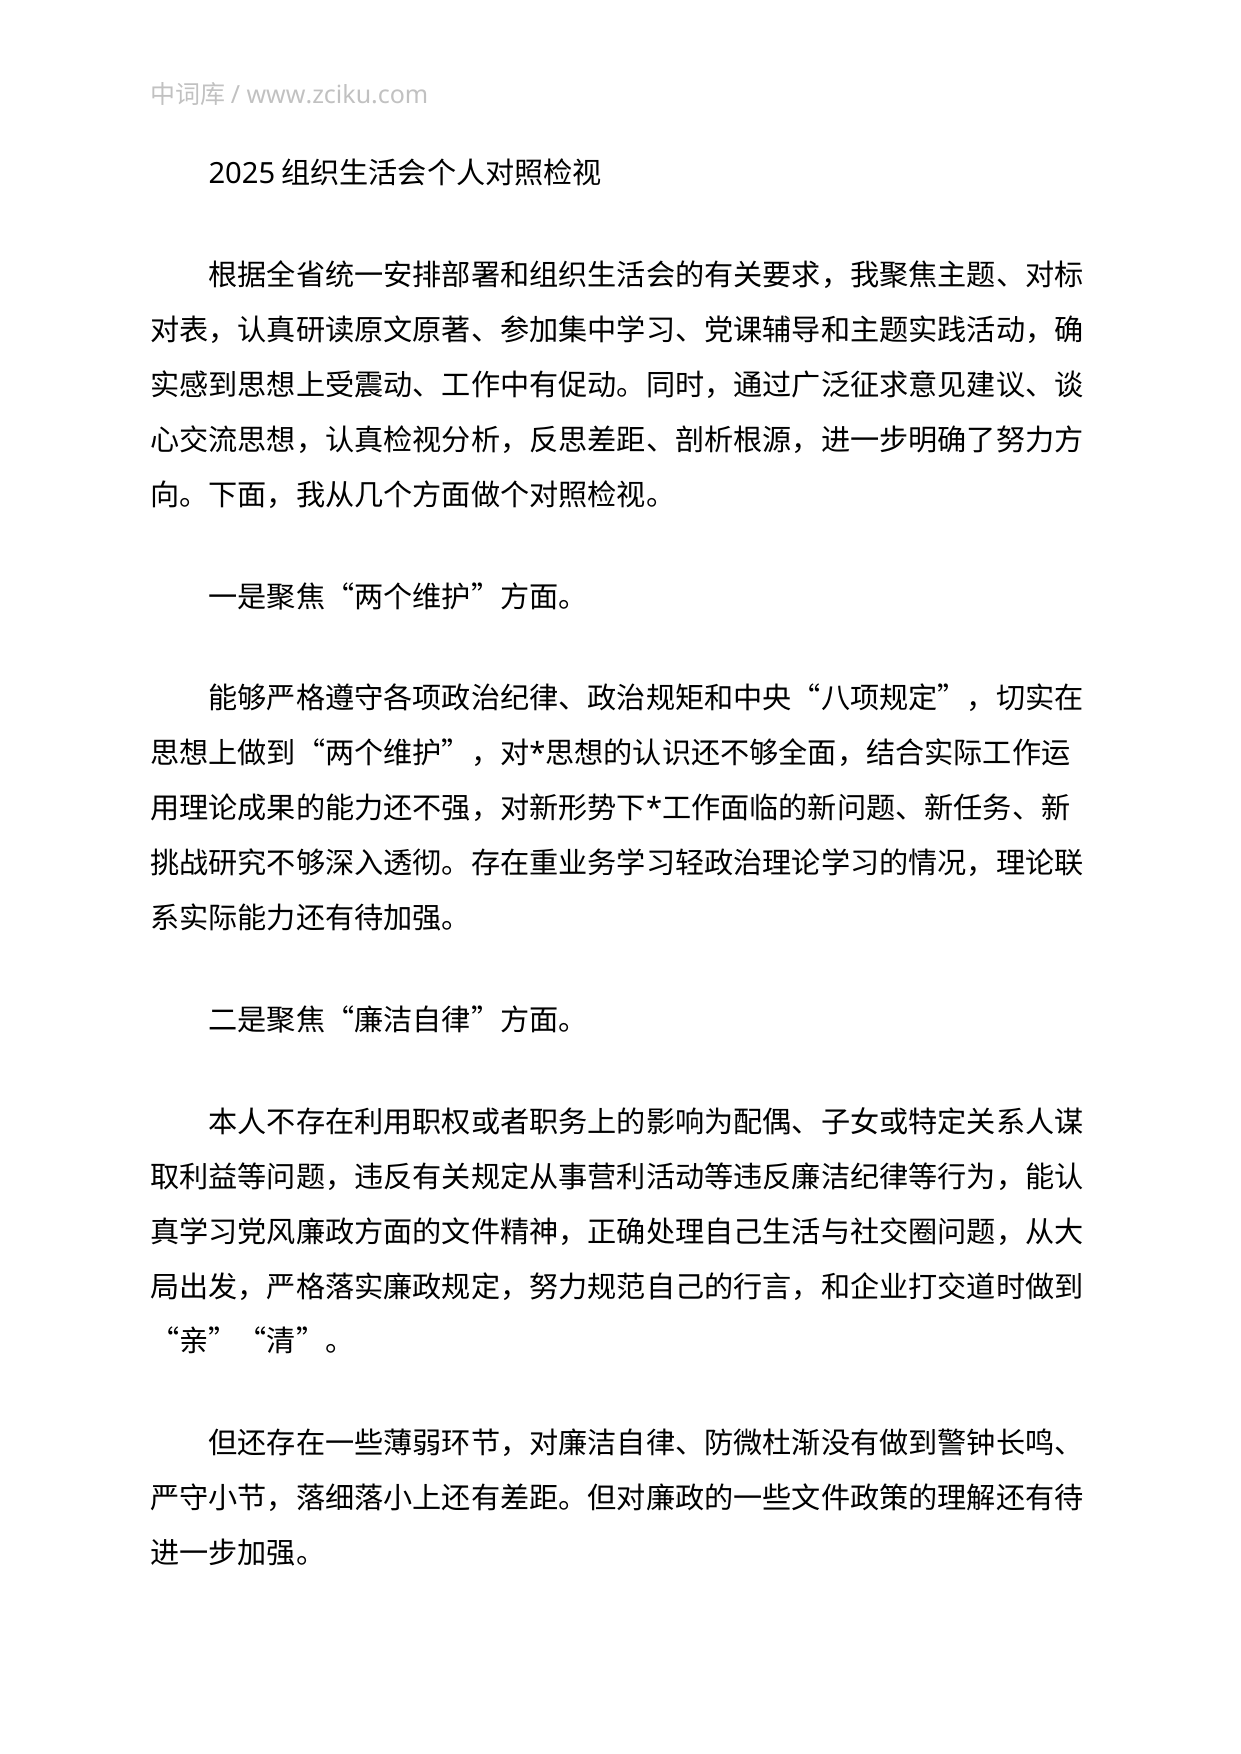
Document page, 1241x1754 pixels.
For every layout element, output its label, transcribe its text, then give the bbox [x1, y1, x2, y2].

text 2025组织生活会个人对照检视 [150, 150, 1090, 192]
text 本人不存在利用职权或者职务上的影响为配偶、子女或特定关系人谋取利益等问题，违反有关规定从事营利活动等违反廉洁纪律等行为，能认真学习党风廉政方面的文件精神，正确处理自己生活与社交圈问题，从大局出发，严格落实廉政规定，努力规范自己的行言，和企业打交道时做到“亲”“清”。 [150, 1098, 1090, 1360]
text 但还存在一些薄弱环节，对廉洁自律、防微杜渐没有做到警钟长鸣、严守小节，落细落小上还有差距。但对廉政的一些文件政策的理解还有待进一步加强。 [150, 1420, 1090, 1572]
text 二是聚焦“廉洁自律”方面。 [150, 997, 1090, 1039]
text 根据全省统一安排部署和组织生活会的有关要求，我聚焦主题、对标对表，认真研读原文原著、参加集中学习、党课辅导和主题实践活动，确实感到思想上受震动、工作中有促动。同时，通过广泛征求意见建议、谈心交流思想，认真检视分析，反思差距、剖析根源，进一步明确了努力方向。下面，我从几个方面做个对照检视。 [150, 252, 1090, 514]
text 能够严格遵守各项政治纪律、政治规矩和中央“八项规定”，切实在思想上做到“两个维护”，对*思想的认识还不够全面，结合实际工作运用理论成果的能力还不强，对新形势下*工作面临的新问题、新任务、新挑战研究不够深入透彻。存在重业务学习轻政治理论学习的情况，理论联系实际能力还有待加强。 [150, 675, 1090, 937]
text 一是聚焦“两个维护”方面。 [150, 573, 1090, 616]
